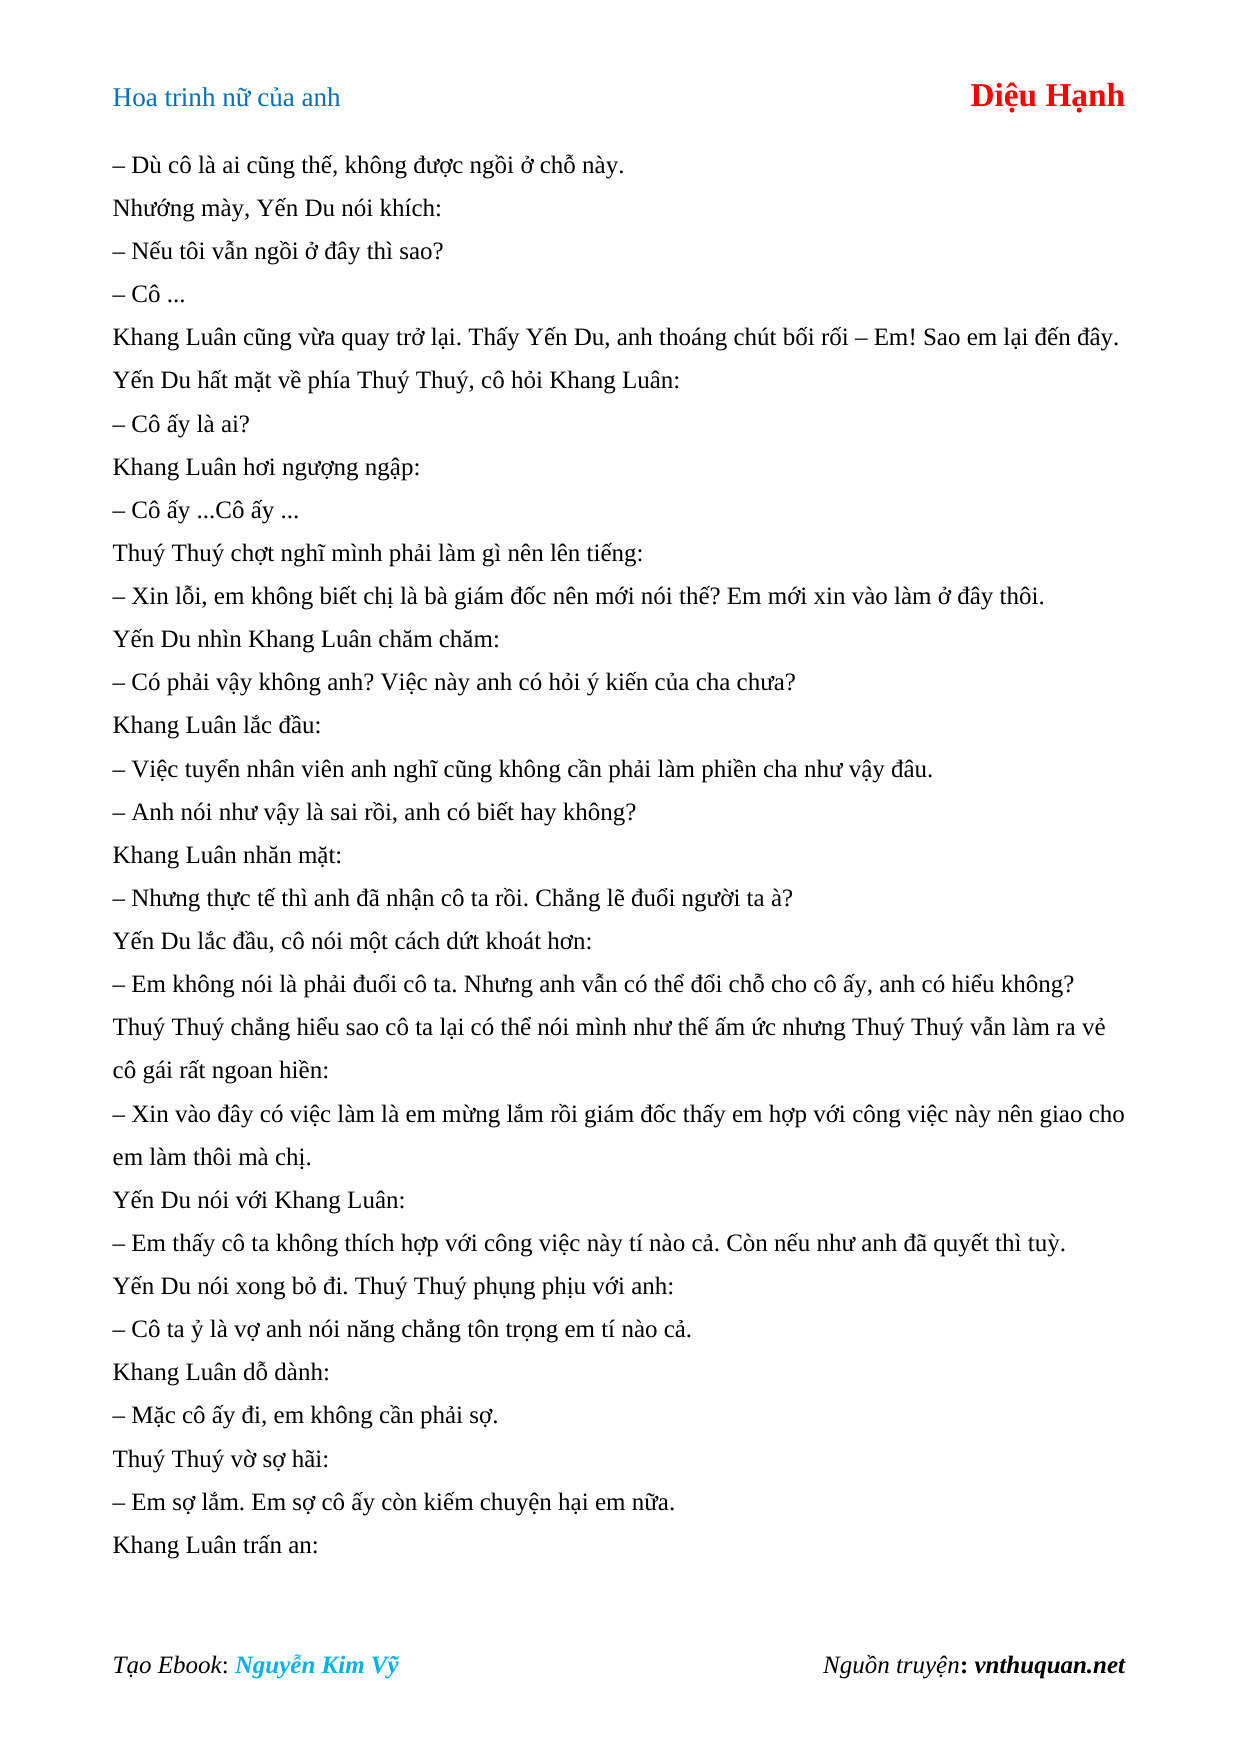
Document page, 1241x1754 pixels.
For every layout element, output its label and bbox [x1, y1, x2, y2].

text [112, 150, 1128, 1559]
